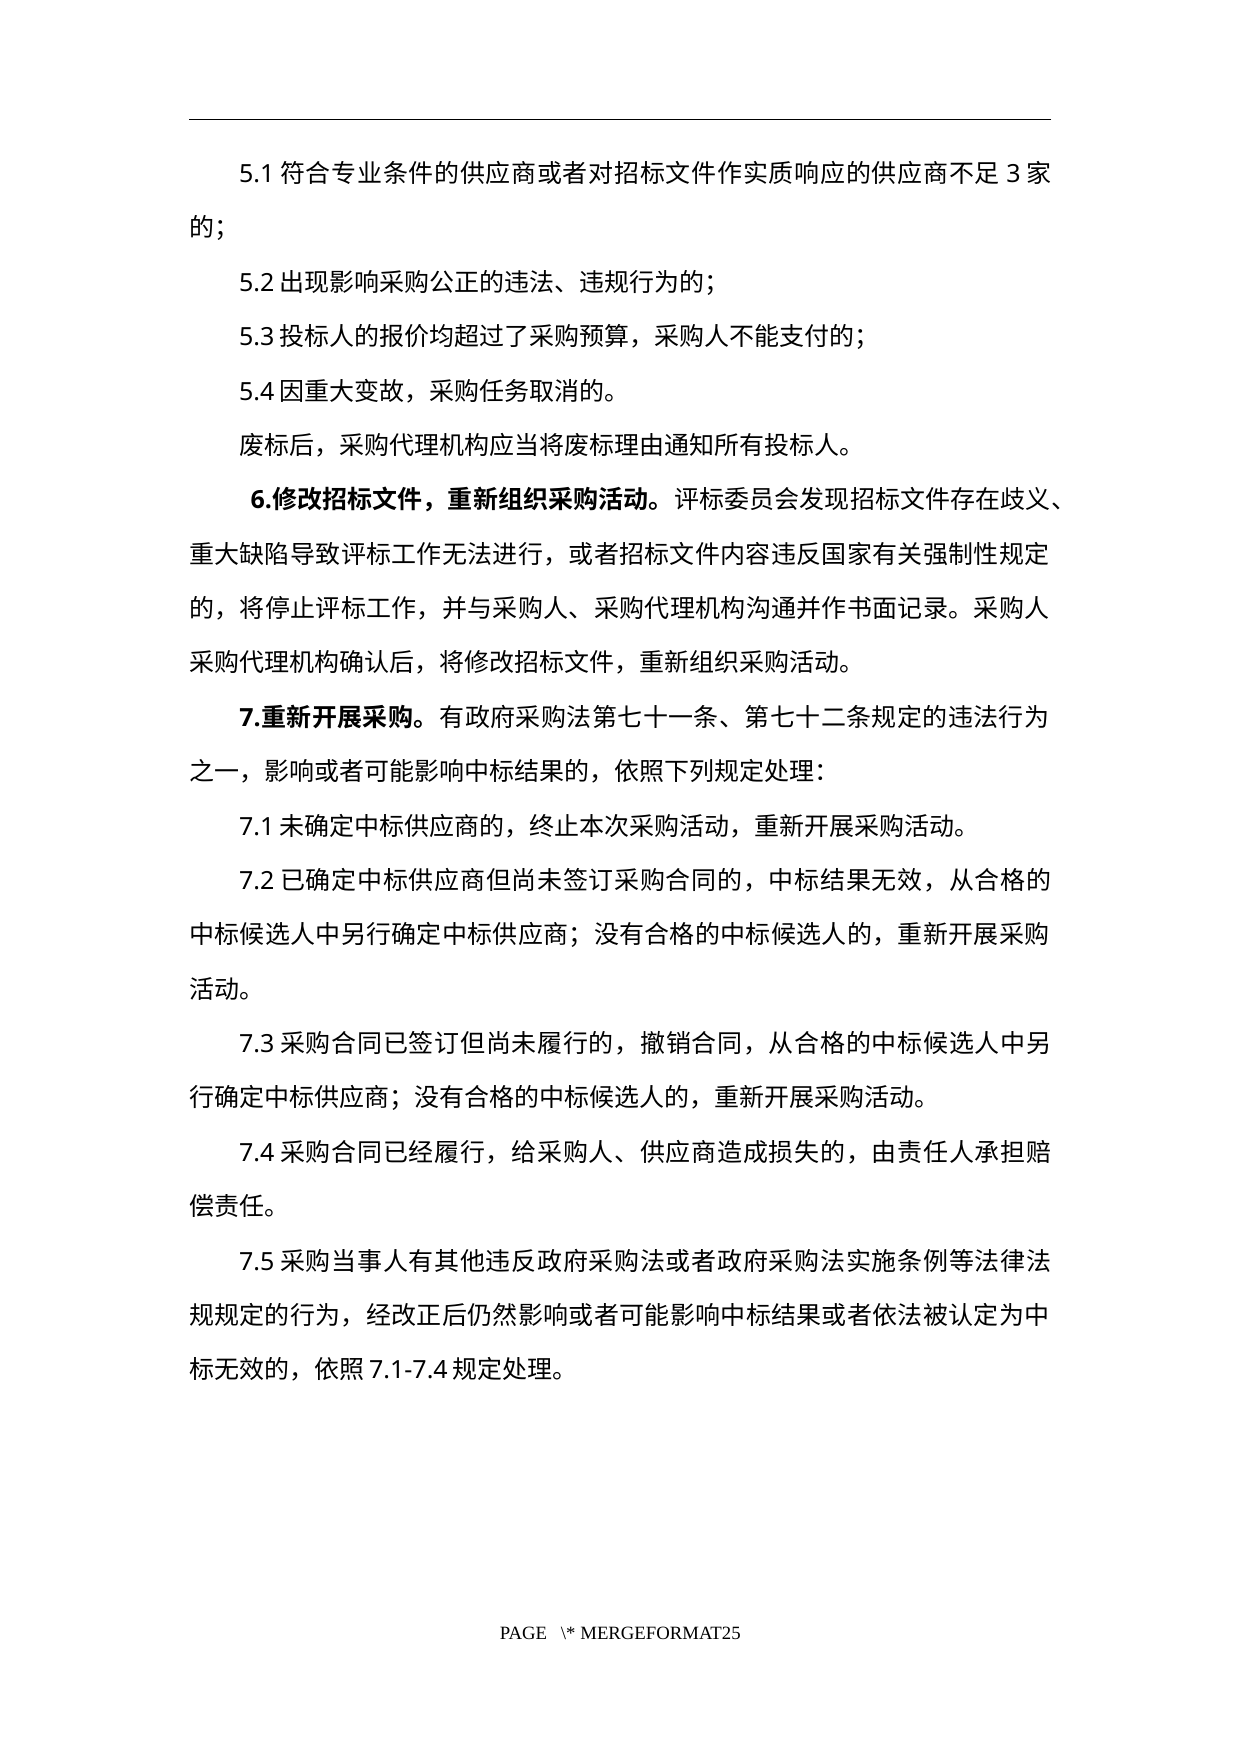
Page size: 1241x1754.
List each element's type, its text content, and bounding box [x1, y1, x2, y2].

text 7.2已确定中标供应商但尚未签订采购合同的，中标结果无效，从合格的中标候选人中另行确定中标供应商；没有合格的中标候选人的，重新开展采购活动。 [189, 860, 1051, 1005]
text 5.4因重大变故，采购任务取消的。 [189, 371, 1051, 407]
text 7.3采购合同已签订但尚未履行的，撤销合同，从合格的中标候选人中另行确定中标供应商；没有合格的中标候选人的，重新开展采购活动。 [189, 1023, 1051, 1114]
text 5.2出现影响采购公正的违法、违规行为的； [189, 262, 1051, 298]
text 5.3投标人的报价均超过了采购预算，采购人不能支付的； [189, 317, 1051, 353]
text 7.1未确定中标供应商的，终止本次采购活动，重新开展采购活动。 [189, 806, 1051, 842]
text 7.重新开展采购。有政府采购法第七十一条、第七十二条规定的违法行为之一，影响或者可能影响中标结果的，依照下列规定处理： [189, 697, 1051, 788]
text 7.4采购合同已经履行，给采购人、供应商造成损失的，由责任人承担赔偿责任。 [189, 1132, 1051, 1223]
text 5.1符合专业条件的供应商或者对招标文件作实质响应的供应商不足3家的； [189, 153, 1051, 244]
text 7.5采购当事人有其他违反政府采购法或者政府采购法实施条例等法律法规规定的行为，经改正后仍然影响或者可能影响中标结果或者依法被认定为中标无效的，依照7.1-7.4规定处理。 [189, 1241, 1051, 1386]
text 废标后，采购代理机构应当将废标理由通知所有投标人。 [189, 425, 1051, 462]
text 6.修改招标文件，重新组织采购活动。评标委员会发现招标文件存在歧义、重大缺陷导致评标工作无法进行，或者招标文件内容违反国家有关强制性规定的，将停止评标工作，并与采购人、采购代理机构沟通并作书面记录。采购人、采购代理机构确认后，将修改招标文件，重新组织采购活动。 [189, 480, 1051, 679]
